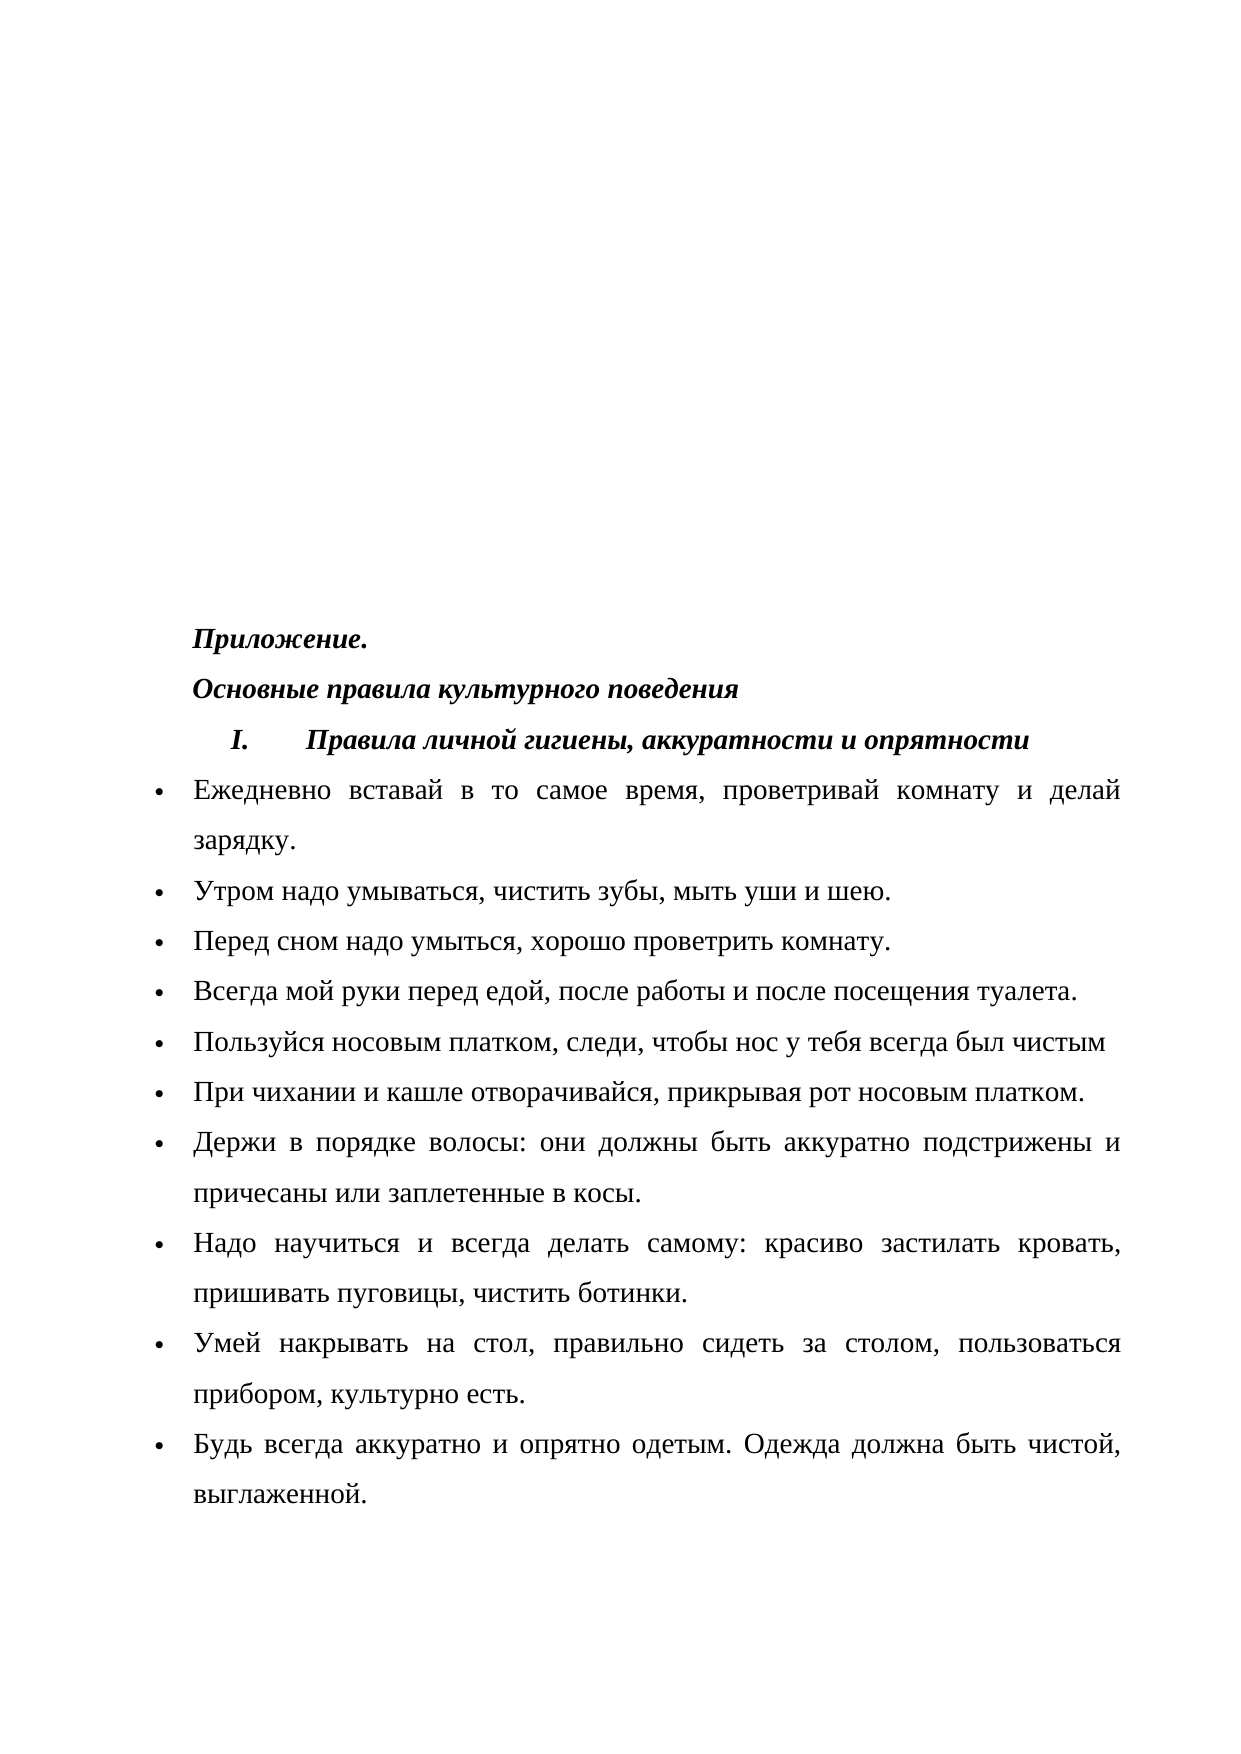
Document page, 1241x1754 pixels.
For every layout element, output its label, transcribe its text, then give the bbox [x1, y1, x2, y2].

list Утром надо умываться, чистить зубы, мыть уши и шею. [156, 873, 1122, 906]
list Надо научиться и всегда делать самому: красиво застилать кровать, пришивать пуговицы, чистить ботинки. [156, 1225, 1122, 1309]
list Всегда мой руки перед едой, после работы и после посещения туалета. [156, 973, 1122, 1007]
list Держи в порядке волосы: они должны быть аккуратно подстрижены и причесаны или заплетенные в косы. [156, 1124, 1122, 1208]
list Перед сном надо умыться, хорошо проветрить комнату. [156, 923, 1122, 957]
list Будь всегда аккуратно и опрятно одетым. Одежда должна быть чистой, выглаженной. [156, 1426, 1122, 1510]
list При чихании и кашле отворачивайся, прикрывая рот носовым платком. [156, 1074, 1122, 1108]
list Пользуйся носовым платком, следи, чтобы нос у тебя всегда был чистым [156, 1024, 1122, 1057]
list Умей накрывать на стол, правильно сидеть за столом, пользоваться прибором, культурно есть. [156, 1326, 1122, 1409]
list Правила личной гигиены, аккуратности и опрятности [231, 722, 1122, 755]
text Приложение. [118, 621, 1122, 655]
text Основные правила культурного поведения [118, 672, 1122, 705]
list Ежедневно вставай в то самое время, проветривай комнату и делай зарядку. [156, 772, 1122, 856]
